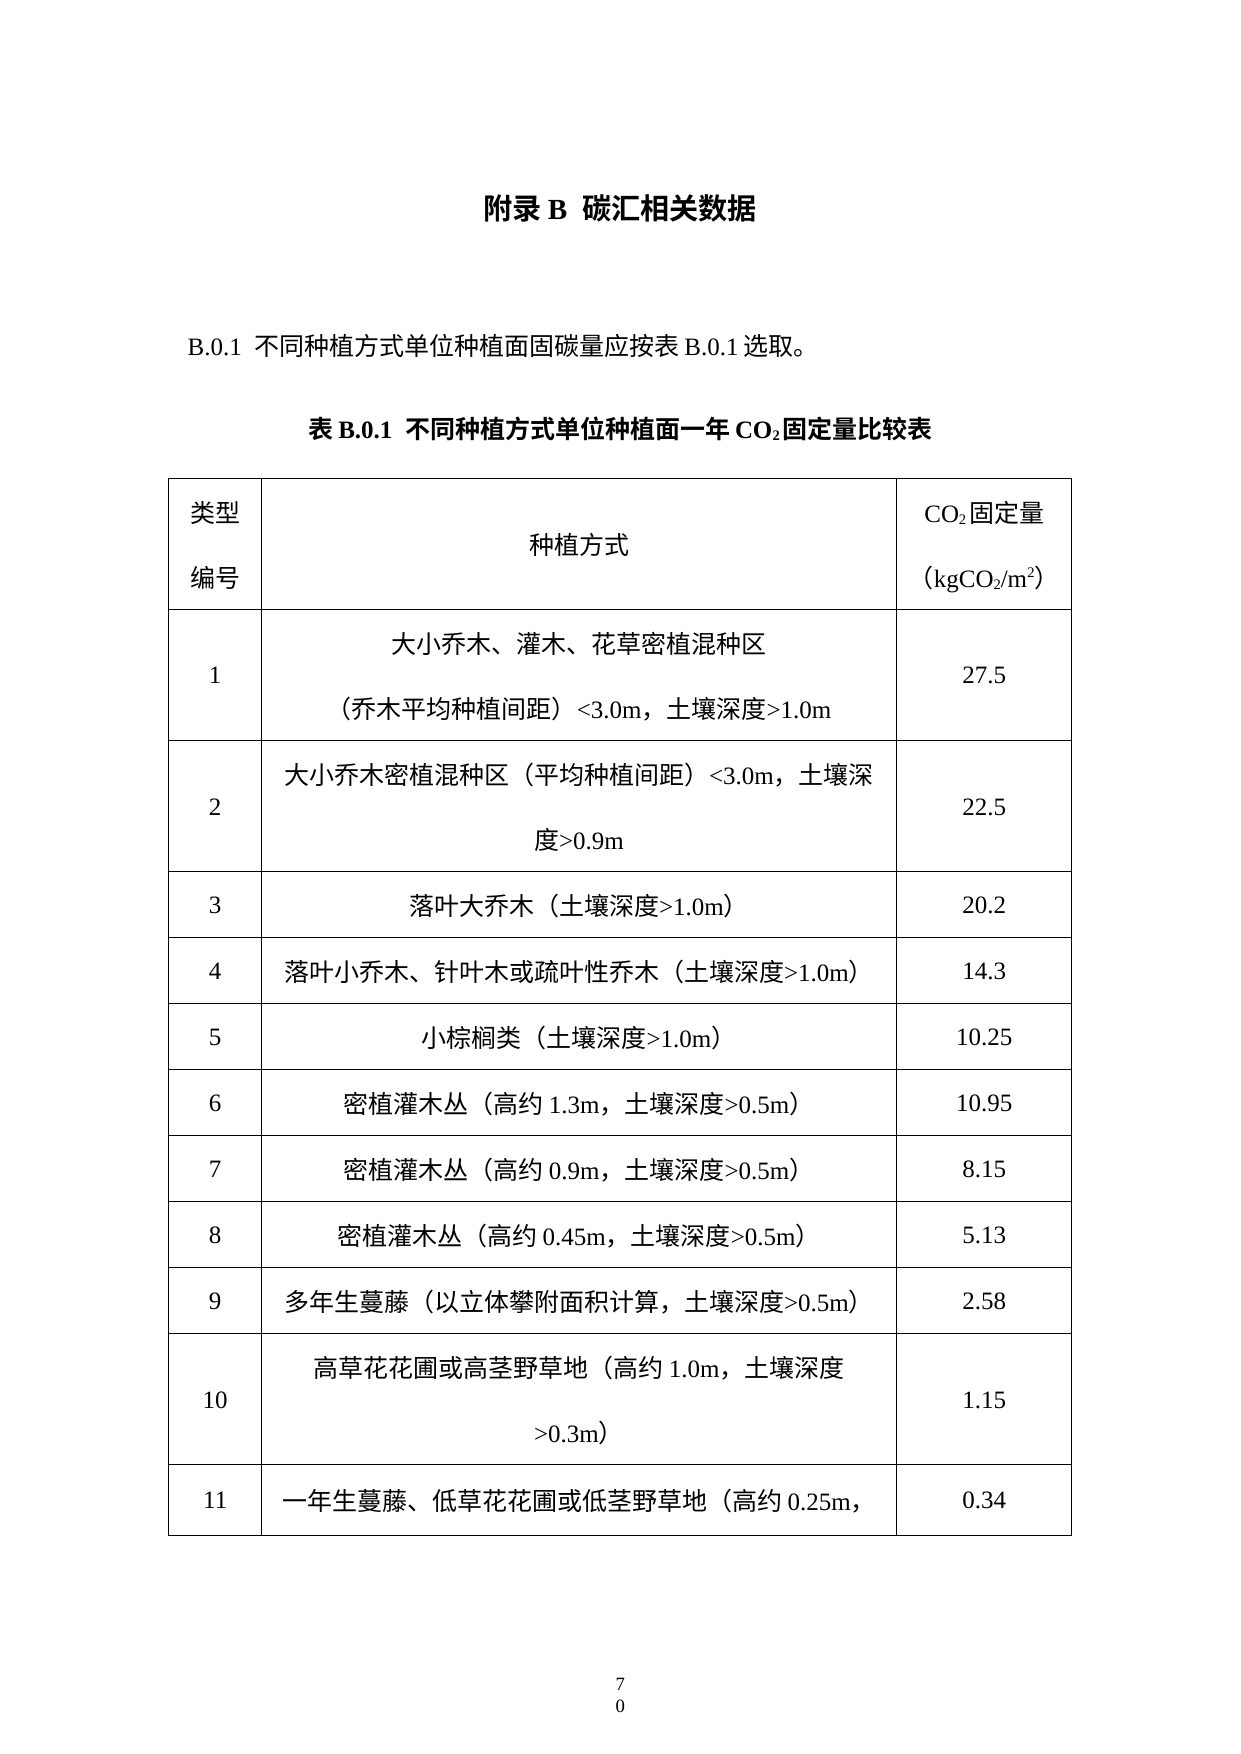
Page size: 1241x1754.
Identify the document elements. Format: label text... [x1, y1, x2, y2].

table_cell 0.34 [897, 1465, 1071, 1534]
table_cell 8.15 [897, 1136, 1071, 1201]
table_cell 10.25 [897, 1004, 1071, 1069]
table_cell 3 [169, 872, 261, 937]
table_cell 多年生蔓藤（以立体攀附面积计算，土壤深度>0.5m） [262, 1268, 896, 1333]
text 表B.0.1 不同种植方式单位种植面一年CO2固定量比较表 [187, 395, 1053, 460]
table_cell 7 [169, 1136, 261, 1201]
table_cell 2.58 [897, 1268, 1071, 1333]
table_cell 8 [169, 1202, 261, 1267]
table_cell 5 [169, 1004, 261, 1069]
table_cell 1.15 [897, 1334, 1071, 1464]
table_cell 密植灌木丛（高约0.9m，土壤深度>0.5m） [262, 1136, 896, 1201]
table_header 种植方式 [262, 479, 896, 609]
table_cell 9 [169, 1268, 261, 1333]
table_header 类型编号 [169, 479, 261, 609]
table_cell 高草花花圃或高茎野草地（高约1.0m，土壤深度>0.3m） [262, 1334, 896, 1464]
table_cell 落叶小乔木、针叶木或疏叶性乔木（土壤深度>1.0m） [262, 938, 896, 1003]
table_cell 4 [169, 938, 261, 1003]
table_cell 6 [169, 1070, 261, 1135]
table_cell 10.95 [897, 1070, 1071, 1135]
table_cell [262, 1465, 896, 1534]
table_header CO2固定量 （kgCO2/m2） [897, 479, 1071, 609]
table_cell 1 [169, 610, 261, 740]
table_cell 20.2 [897, 872, 1071, 937]
table_cell 落叶大乔木（土壤深度>1.0m） [262, 872, 896, 937]
subtitle 附录B 碳汇相关数据 [187, 174, 1053, 239]
table_cell 密植灌木丛（高约0.45m，土壤深度>0.5m） [262, 1202, 896, 1267]
table_cell 大小乔木、灌木、花草密植混种区 （乔木平均种植间距）<3.0m，土壤深度>1.0m [262, 610, 896, 740]
table_cell 5.13 [897, 1202, 1071, 1267]
table_cell 14.3 [897, 938, 1071, 1003]
table_cell 大小乔木密植混种区（平均种植间距）<3.0m，土壤深度>0.9m [262, 741, 896, 871]
table_cell 27.5 [897, 610, 1071, 740]
table_cell 10 [169, 1334, 261, 1464]
table_cell 密植灌木丛（高约1.3m，土壤深度>0.5m） [262, 1070, 896, 1135]
text B.0.1 不同种植方式单位种植面固碳量应按表B.0.1选取。 [187, 312, 1053, 377]
table_cell 22.5 [897, 741, 1071, 871]
table_cell 11 [169, 1465, 261, 1534]
table_cell 小棕榈类（土壤深度>1.0m） [262, 1004, 896, 1069]
table_cell 2 [169, 741, 261, 871]
